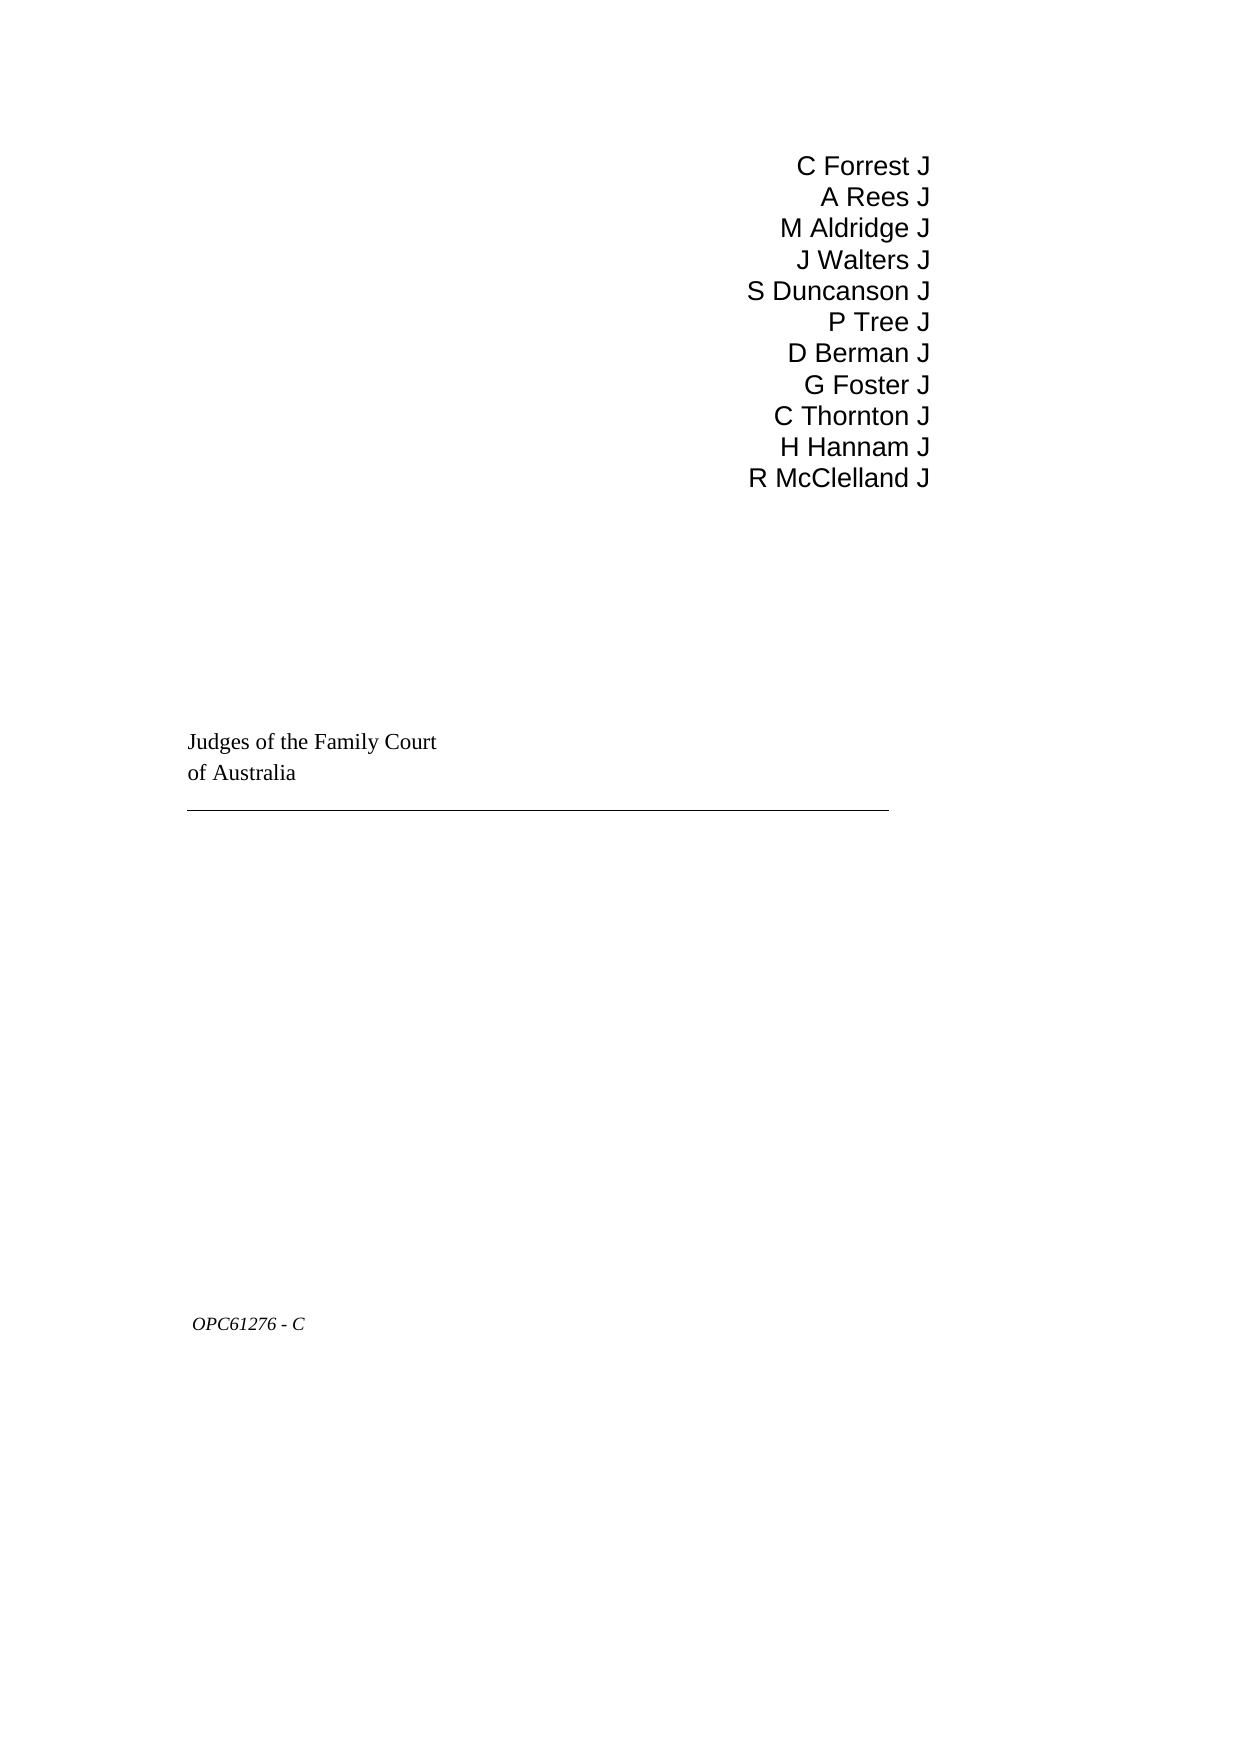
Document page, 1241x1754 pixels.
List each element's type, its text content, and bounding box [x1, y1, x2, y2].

text A Rees J [187, 181, 930, 212]
text H Hannam J [187, 431, 930, 462]
text Judges of the Family Court of Australia [187, 723, 889, 810]
text M Aldridge J [187, 212, 930, 244]
text C Forrest J [187, 150, 930, 181]
text P Tree J [187, 306, 930, 337]
text S Duncanson J [187, 275, 930, 306]
text J Walters J [187, 244, 930, 275]
text C Thornton J [187, 400, 930, 431]
text G Foster J [187, 369, 930, 400]
text D Berman J [187, 337, 930, 369]
text R McClelland J [187, 462, 930, 494]
